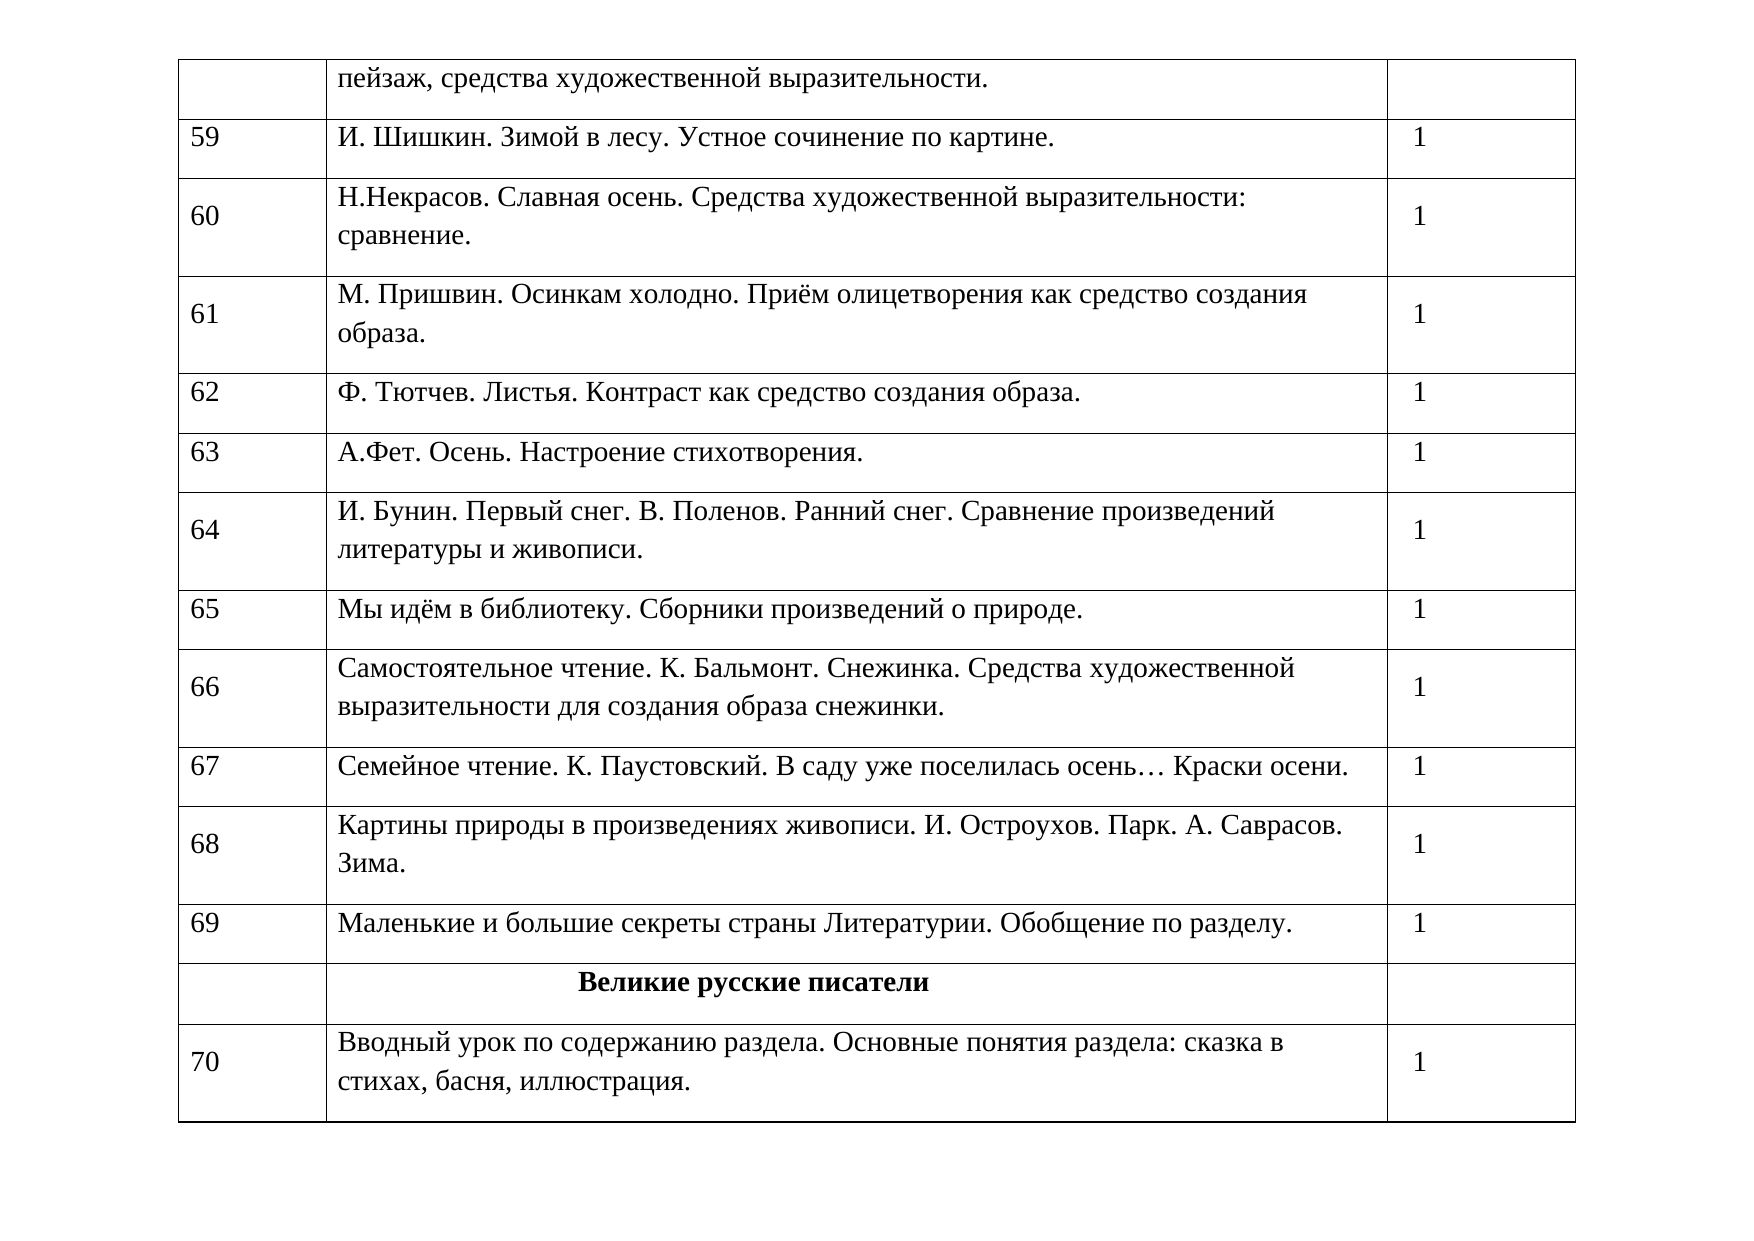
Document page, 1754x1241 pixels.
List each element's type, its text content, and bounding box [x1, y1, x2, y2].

table_cell 61 [179, 277, 326, 373]
table_cell 65 [179, 591, 326, 649]
table_cell 69 [179, 905, 326, 963]
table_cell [327, 60, 1387, 118]
table_cell М. Пришвин. Осинкам холодно. Приём олицетворения как средство создания образа. [327, 277, 1387, 373]
table_cell Н.Некрасов. Славная осень. Средства художественной выразительности: сравнение. [327, 179, 1387, 276]
table_cell 1 [1388, 120, 1575, 178]
table_cell 63 [179, 434, 326, 492]
table_cell 59 [179, 120, 326, 178]
table_cell Картины природы в произведениях живописи. И. Остроухов. Парк. А. Саврасов. Зима. [327, 807, 1387, 904]
table_cell Семейное чтение. К. Паустовский. В саду уже поселилась осень… Краски осени. [327, 748, 1387, 806]
table_cell 64 [179, 493, 326, 590]
table_cell 62 [179, 374, 326, 433]
table_cell Великие русские писатели [327, 964, 1387, 1023]
table_cell 1 [1388, 179, 1575, 276]
table_cell 1 [1388, 905, 1575, 963]
table_cell 1 [1388, 591, 1575, 649]
table_cell 1 [1388, 493, 1575, 590]
table_cell Вводный урок по содержанию раздела. Основные понятия раздела: сказка в стихах, басня, иллюстрация. [327, 1025, 1387, 1121]
table_cell 1 [1388, 807, 1575, 904]
table_cell Маленькие и большие секреты страны Литературии. Обобщение по разделу. [327, 905, 1387, 963]
table_cell 60 [179, 179, 326, 276]
table_cell И. Шишкин. Зимой в лесу. Устное сочинение по картине. [327, 120, 1387, 178]
table_cell Мы идём в библиотеку. Сборники произведений о природе. [327, 591, 1387, 649]
table_cell 58 [179, 60, 326, 118]
table_cell А.Фет. Осень. Настроение стихотворения. [327, 434, 1387, 492]
table_cell И. Бунин. Первый снег. В. Поленов. Ранний снег. Сравнение произведений литературы и живописи. [327, 493, 1387, 590]
table_cell Самостоятельное чтение. К. Бальмонт. Снежинка. Средства художественной выразительности для создания образа снежинки. [327, 650, 1387, 747]
table_cell 67 [179, 748, 326, 806]
table_cell 1 [1388, 434, 1575, 492]
table_cell 1 [1388, 374, 1575, 433]
table_cell 1 [1388, 277, 1575, 373]
table_cell 1 [1388, 650, 1575, 747]
table_cell 66 [179, 650, 326, 747]
table_cell [179, 964, 326, 1023]
table_cell 1 [1388, 1025, 1575, 1121]
table_cell 1 [1388, 748, 1575, 806]
table_cell 68 [179, 807, 326, 904]
table_cell Ф. Тютчев. Листья. Контраст как средство создания образа. [327, 374, 1387, 433]
table_cell 70 [179, 1025, 326, 1121]
table_cell 1 [1388, 60, 1575, 118]
table_cell [1388, 964, 1575, 1023]
